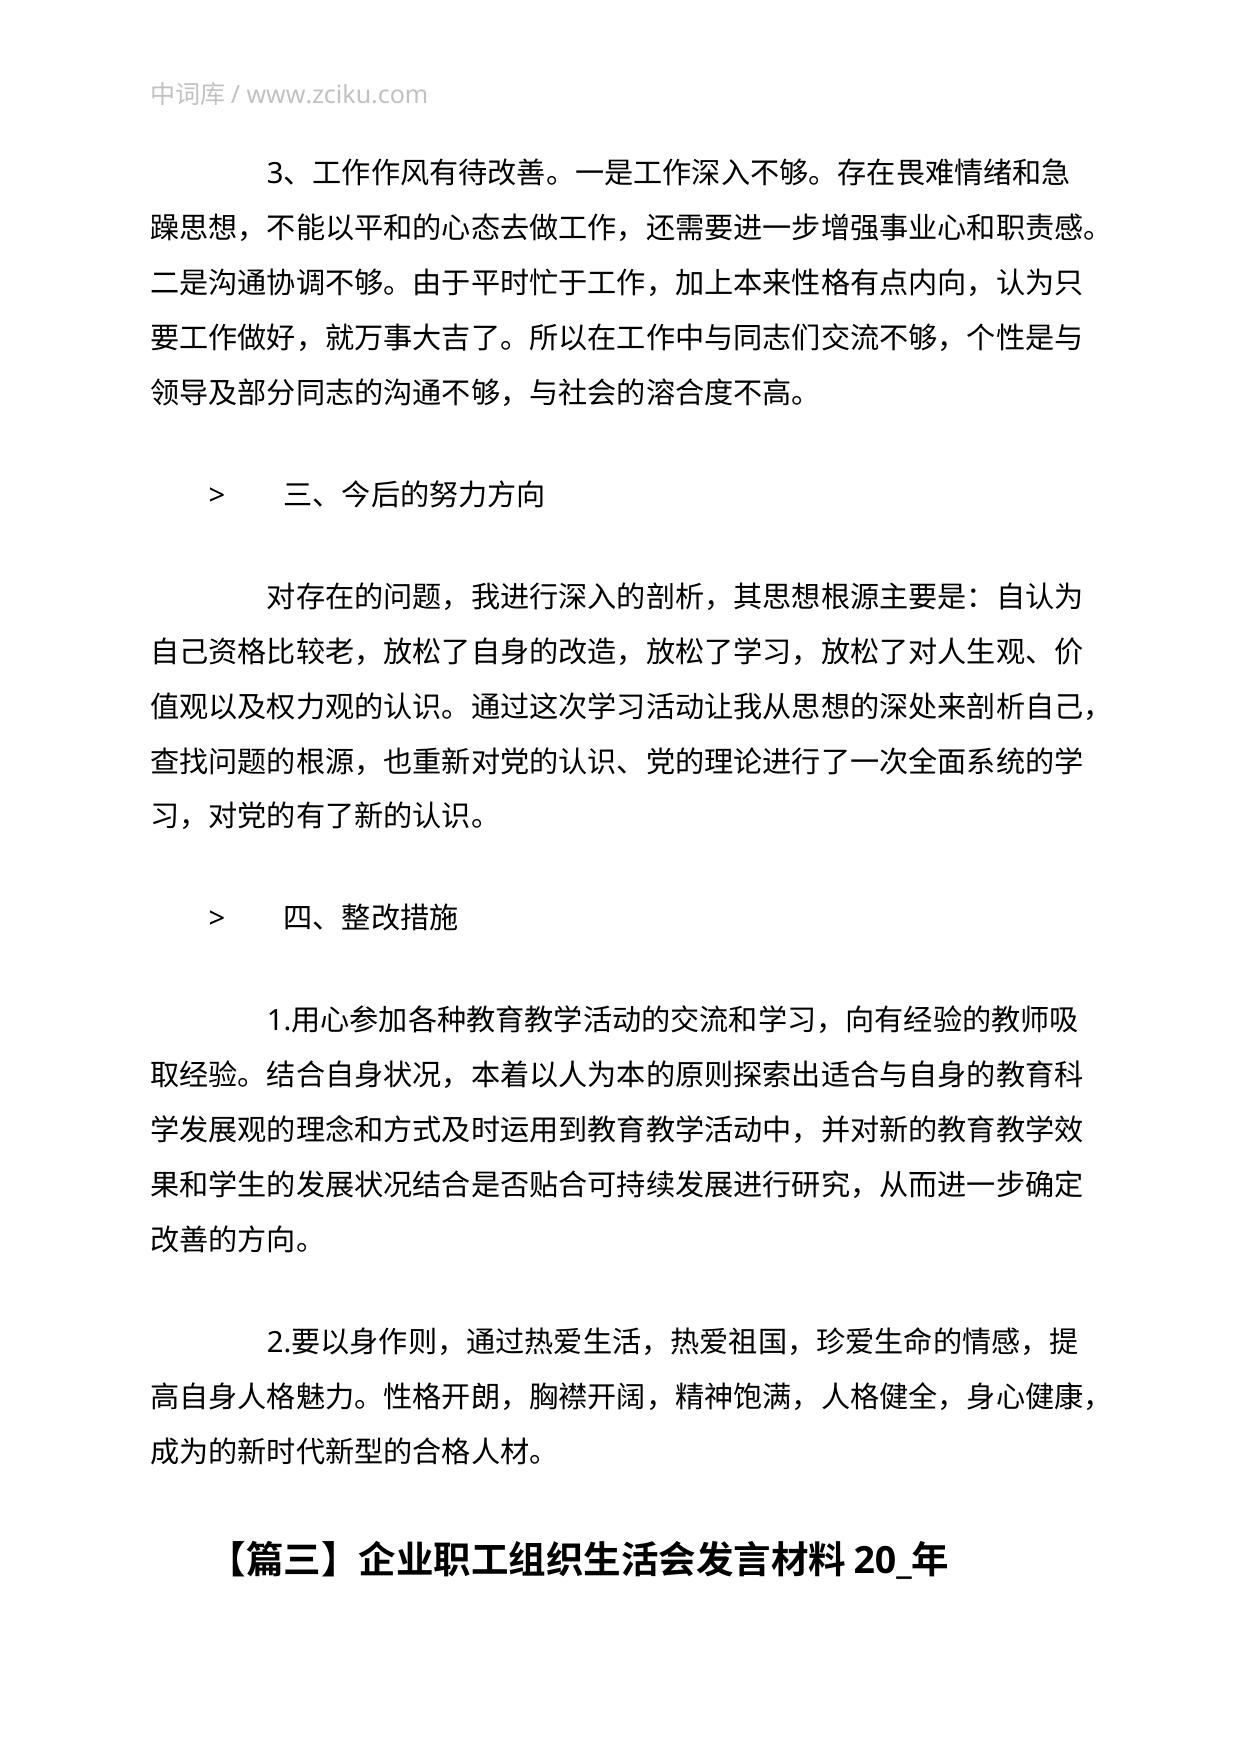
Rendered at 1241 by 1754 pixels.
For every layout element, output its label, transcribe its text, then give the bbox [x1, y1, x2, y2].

text > 三、今后的努力方向 [150, 471, 1090, 514]
text 1.用心参加各种教育教学活动的交流和学习，向有经验的教师吸取经验。结合自身状况，本着以人为本的原则探索出适合与自身的教育科学发展观的理念和方式及时运用到教育教学活动中，并对新的教育教学效果和学生的发展状况结合是否贴合可持续发展进行研究，从而进一步确定改善的方向。 [150, 997, 1090, 1259]
text 【篇三】企业职工组织生活会发言材料20_年 [150, 1530, 1090, 1584]
text 3、工作作风有待改善。一是工作深入不够。存在畏难情绪和急躁思想，不能以平和的心态去做工作，还需要进一步增强事业心和职责感。二是沟通协调不够。由于平时忙于工作，加上本来性格有点内向，认为只要工作做好，就万事大吉了。所以在工作中与同志们交流不够，个性是与领导及部分同志的沟通不够，与社会的溶合度不高。 [150, 150, 1090, 412]
text 2.要以身作则，通过热爱生活，热爱祖国，珍爱生命的情感，提高自身人格魅力。性格开朗，胸襟开阔，精神饱满，人格健全，身心健康，成为的新时代新型的合格人材。 [150, 1318, 1090, 1470]
text 对存在的问题，我进行深入的剖析，其思想根源主要是：自认为自己资格比较老，放松了自身的改造，放松了学习，放松了对人生观、价值观以及权力观的认识。通过这次学习活动让我从思想的深处来剖析自己，查找问题的根源，也重新对党的认识、党的理论进行了一次全面系统的学习，对党的有了新的认识。 [150, 573, 1090, 835]
text > 四、整改措施 [150, 895, 1090, 937]
